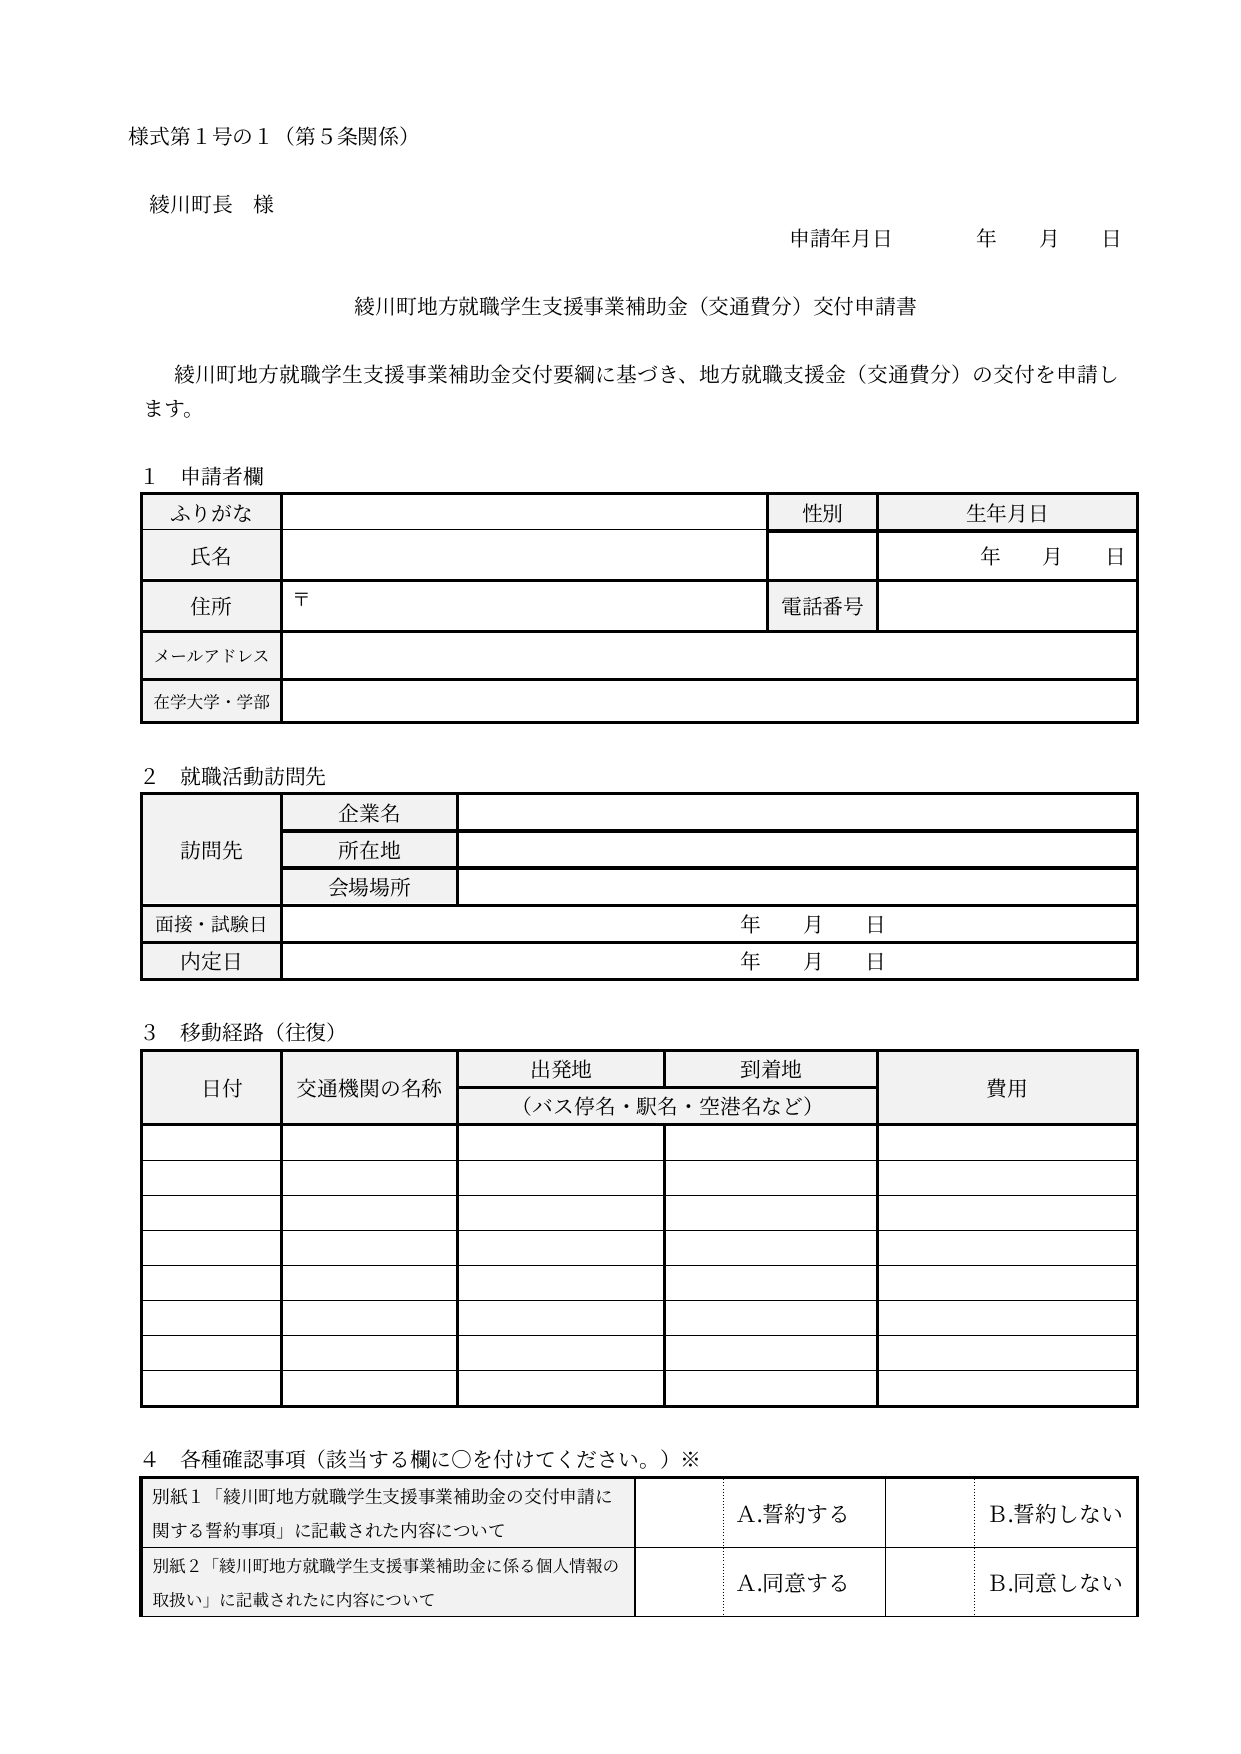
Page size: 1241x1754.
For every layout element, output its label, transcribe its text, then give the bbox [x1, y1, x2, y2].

table_cell [283, 1266, 456, 1300]
table_cell [879, 1231, 1136, 1265]
table_cell [879, 1301, 1136, 1335]
table_header 企業名 [283, 795, 456, 829]
table_cell [143, 1336, 280, 1370]
table_cell [886, 1548, 974, 1616]
table_cell [283, 530, 766, 578]
table_header 日付 [143, 1052, 280, 1123]
text １ 申請者欄 [118, 458, 1122, 492]
table_cell [879, 1196, 1136, 1230]
table_header [886, 1479, 974, 1547]
table_cell [283, 1196, 456, 1230]
table_cell [143, 1371, 280, 1405]
table_header [636, 1479, 723, 1547]
table_cell 氏名 [143, 530, 280, 578]
table_cell [283, 681, 1136, 721]
table_cell [283, 1336, 456, 1370]
table_cell [283, 1161, 456, 1195]
table_cell 所在地 [283, 833, 456, 866]
text 綾川町長 様 [118, 187, 1122, 221]
table_cell [666, 1196, 876, 1230]
table_cell [459, 1266, 663, 1300]
table_cell [459, 1161, 663, 1195]
table_cell [143, 1161, 280, 1195]
text 綾川町地方就職学生支援事業補助金交付要綱に基づき、地方就職支援金（交通費分）の交付を申請します。 [143, 356, 1122, 424]
table_cell 面接・試験日 [143, 907, 280, 941]
table_cell [283, 1301, 456, 1335]
table_cell 年 月 日 [283, 907, 1136, 941]
text ２ 就職活動訪問先 [118, 758, 1122, 792]
table_header [283, 495, 766, 529]
table_cell [666, 1161, 876, 1195]
table_cell [879, 1126, 1136, 1160]
table_cell [879, 1161, 1136, 1195]
table_header Ｂ.誓約しない [975, 1479, 1136, 1547]
table_cell [666, 1231, 876, 1265]
table_header 出発地 [459, 1052, 663, 1086]
table_header 性別 [769, 495, 876, 529]
table_cell [283, 1371, 456, 1405]
table_cell [879, 1371, 1136, 1405]
table_cell [666, 1336, 876, 1370]
table_cell [459, 1371, 663, 1405]
table_cell [666, 1371, 876, 1405]
table_cell [283, 633, 1136, 678]
table_cell [459, 1231, 663, 1265]
table_cell [459, 870, 1136, 903]
table_cell [143, 1301, 280, 1335]
table_cell [459, 1336, 663, 1370]
table_cell [143, 1126, 280, 1160]
table_header Ａ.誓約する [724, 1479, 885, 1547]
table_header ふりがな [143, 495, 280, 529]
table_cell [879, 1266, 1136, 1300]
table_cell 電話番号 [769, 582, 876, 630]
table_cell [283, 1231, 456, 1265]
table_cell [143, 1266, 280, 1300]
text ４ 各種確認事項（該当する欄に○を付けてください。）※ [118, 1442, 1122, 1476]
table_header [459, 795, 1136, 829]
table_header 交通機関の名称 [283, 1052, 456, 1123]
text 綾川町地方就職学生支援事業補助金（交通費分）交付申請書 [118, 288, 1122, 322]
table_cell 内定日 [143, 944, 280, 978]
table_cell 会場場所 [283, 870, 456, 903]
table_cell [459, 1301, 663, 1335]
table_cell [283, 1126, 456, 1160]
table_cell 年 月 日 [879, 533, 1136, 578]
text 申請年月日 年 月 日 [118, 221, 1122, 254]
table_cell [666, 1266, 876, 1300]
table_cell [879, 1336, 1136, 1370]
table_cell 〒 [283, 582, 766, 630]
table_cell 在学大学・学部 [143, 681, 280, 721]
table_cell [636, 1548, 723, 1616]
table_header 訪問先 [143, 795, 280, 903]
table_header 到着地 [666, 1052, 876, 1086]
table_cell 住所 [143, 582, 280, 630]
table_header 生年月日 [879, 495, 1136, 529]
table_cell [666, 1301, 876, 1335]
table_cell [879, 582, 1136, 630]
table_cell メールアドレス [143, 633, 280, 678]
table_cell Ｂ.同意しない [975, 1548, 1136, 1616]
table_cell [143, 1196, 280, 1230]
table_cell [459, 1196, 663, 1230]
text ３ 移動経路（往復） [118, 1015, 1122, 1049]
table_header 別紙１「綾川町地方就職学生支援事業補助金の交付申請に関する誓約事項」に記載された内容について [143, 1479, 634, 1547]
table_cell [666, 1126, 876, 1160]
table_cell （バス停名・駅名・空港名など） [459, 1089, 876, 1123]
table_cell 別紙２「綾川町地方就職学生支援事業補助金に係る個人情報の取扱い」に記載されたに内容について [143, 1548, 634, 1616]
table_cell [459, 1126, 663, 1160]
table_cell [769, 533, 876, 578]
table_header 費用 [879, 1052, 1136, 1123]
table_cell 年 月 日 [283, 944, 1136, 978]
table_cell [143, 1231, 280, 1265]
text 様式第１号の１（第５条関係） [118, 119, 1122, 153]
table_cell [459, 833, 1136, 866]
table_cell Ａ.同意する [724, 1548, 885, 1616]
